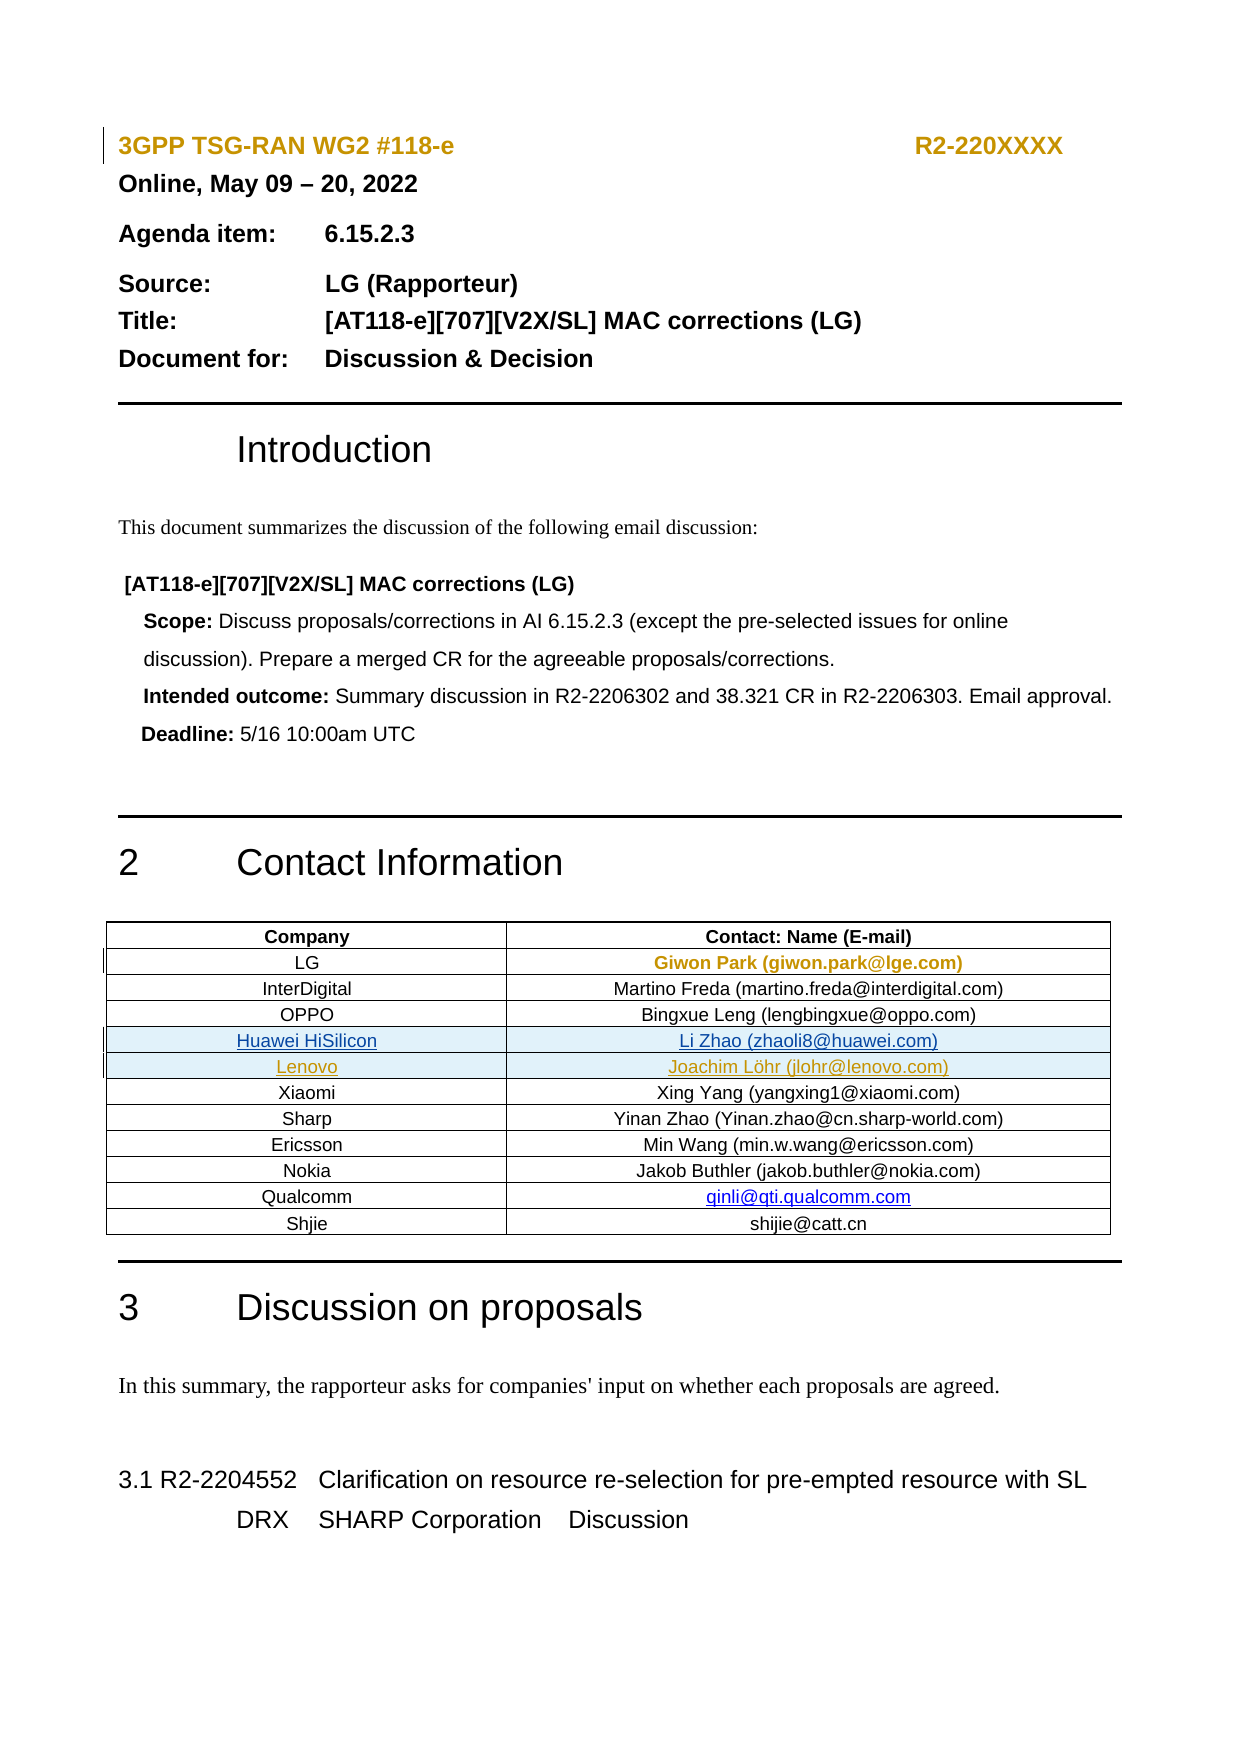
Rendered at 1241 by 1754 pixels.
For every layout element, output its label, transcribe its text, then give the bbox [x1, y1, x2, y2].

text Scope: Discuss proposals/corrections in AI 6.15.2.3 (except the pre-selected issues for online discussion). Prepare a merged CR for the agreeable proposals/corrections. [105, 602, 1122, 677]
table_cell Sharp [107, 1105, 506, 1130]
text In this summary, the rapporteur asks for companies' input on whether each proposals are agreed. [118, 1366, 1122, 1404]
text Online, May 09 – 20, 2022 [118, 164, 1122, 202]
text Agenda item: 6.15.2.3 [118, 214, 1122, 252]
text Deadline: 5/16 10:00am UTC [136, 715, 1122, 752]
text [AT118-e][707][V2X/SL] MAC corrections (LG) [124, 565, 1122, 602]
table_cell Nokia [107, 1157, 506, 1182]
table_cell qinli@qti.qualcomm.com [507, 1183, 1110, 1208]
table_cell Giwon Park (giwon.park@lge.com) [507, 949, 1110, 973]
table_cell Martino Freda (martino.freda@interdigital.com) [507, 975, 1110, 999]
table_header Contact: Name (E-mail) [507, 923, 1110, 947]
text Intended outcome: Summary discussion in R2-2206302 and 38.321 CR in R2-2206303. Email approval. [99, 677, 1122, 715]
table_cell Qualcomm [107, 1183, 506, 1208]
text Document for: Discussion & Decision [118, 339, 1122, 377]
text 2 Contact Information [118, 818, 1122, 899]
text Title: [AT118-e][707][V2X/SL] MAC corrections (LG) [118, 302, 1122, 339]
table_cell Ericsson [107, 1131, 506, 1156]
table_cell Xing Yang (yangxing1@xiaomi.com) [507, 1079, 1110, 1104]
table_cell InterDigital [107, 975, 506, 999]
table_cell Min Wang (min.w.wang@ericsson.com) [507, 1131, 1110, 1156]
table_cell LG [107, 949, 506, 973]
text Introduction [118, 405, 1122, 486]
table_cell Yinan Zhao (Yinan.zhao@cn.sharp-world.com) [507, 1105, 1110, 1130]
subtitle 3.1 R2-2204552 Clarification on resource re-selection for pre-empted resource with SL DRX SHARP Corporation Discussion [118, 1460, 1122, 1538]
text This document summarizes the discussion of the following email discussion: [118, 508, 1122, 546]
table_cell Bingxue Leng (lengbingxue@oppo.com) [507, 1001, 1110, 1026]
table_header Company [107, 923, 506, 947]
text 3GPP TSG-RAN WG2 #118-e R2-220XXXX [118, 127, 1122, 164]
table_cell OPPO [107, 1001, 506, 1026]
table_cell Shjie [107, 1209, 506, 1234]
table_cell Jakob Buthler (jakob.buthler@nokia.com) [507, 1157, 1110, 1182]
text Source: LG (Rapporteur) [118, 264, 1122, 302]
table_cell Xiaomi [107, 1079, 506, 1104]
subtitle 3 Discussion on proposals [118, 1263, 1122, 1344]
table_cell shijie@catt.cn [507, 1209, 1110, 1234]
